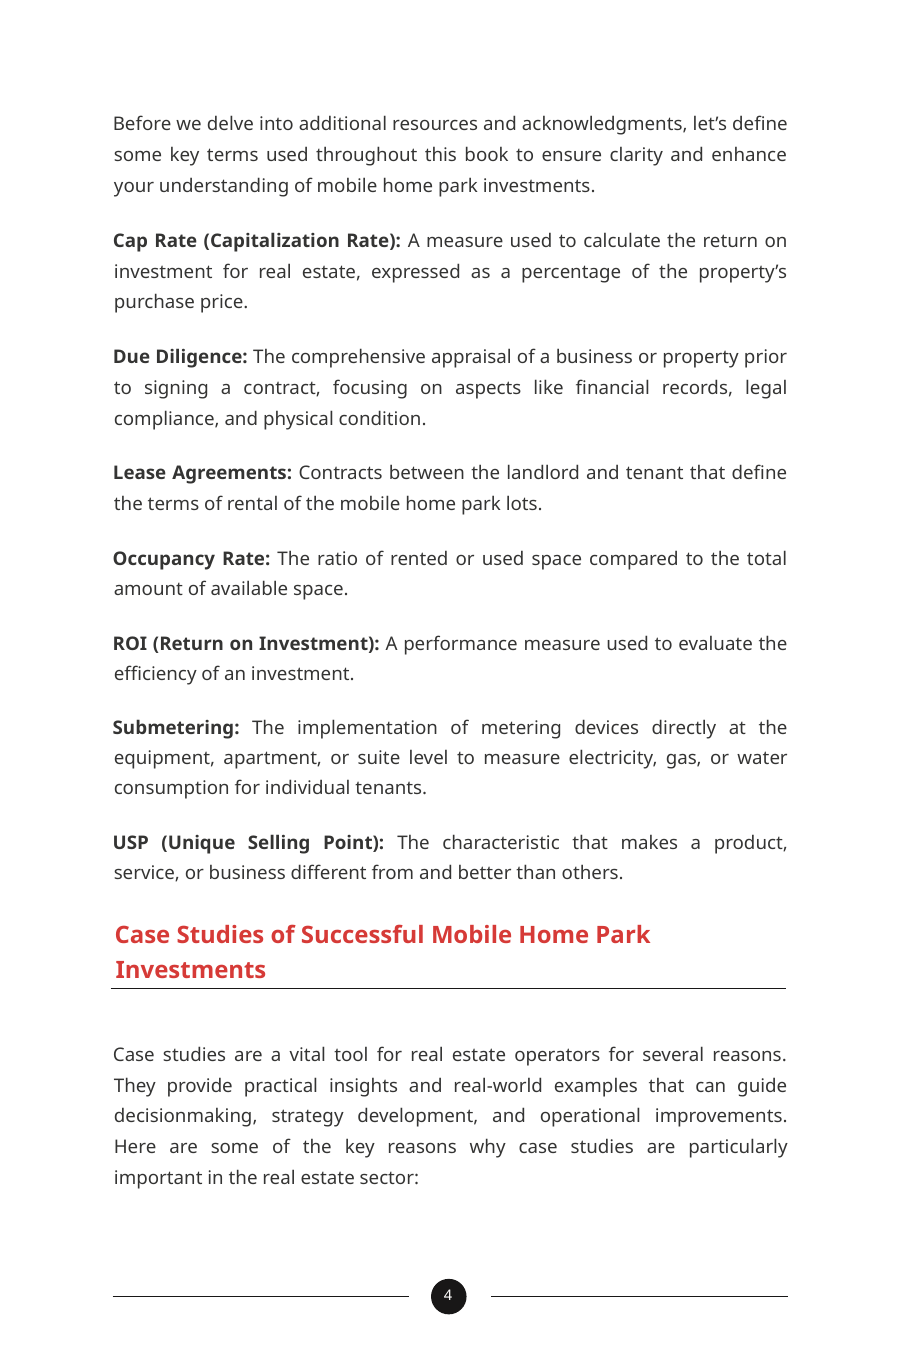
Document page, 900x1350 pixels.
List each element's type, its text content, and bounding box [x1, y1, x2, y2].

text ROI (Return on Investment): A performance measure used to evaluate the efficiency of an investment. [112, 630, 788, 686]
text Occupancy Rate: The ratio of rented or used space compared to the total amount of available space. [112, 545, 788, 601]
text Submetering: The implementation of metering devices directly at the equipment, apartment, or suite level to measure electricity, gas, or water consumption for individual tenants. [112, 714, 788, 800]
text Lease Agreements: Contracts between the landlord and tenant that define the terms of rental of the mobile home park lots. [113, 460, 788, 516]
text Cap Rate (Capitalization Rate): A measure used to calculate the return on investment for real estate, expressed as a percentage of the property’s purchase price. [113, 227, 788, 314]
text Before we delve into additional resources and acknowledgments, let’s define some key terms used throughout this book to ensure clarity and enhance your understanding of mobile home park investments. [113, 111, 788, 198]
subtitle Case Studies of Successful Mobile Home Park Investments [114, 918, 796, 986]
text USP (Unique Selling Point): The characteristic that makes a product, service, or business different from and better than others. [112, 829, 788, 885]
text Case studies are a vital tool for real estate operators for several reasons. They provide practical insights and real-world examples that can guide decisionmaking, strategy development, and operational improvements. Here are some of the key reasons why case studies are particularly important in the real estate sector: [113, 1041, 788, 1190]
text Due Diligence: The comprehensive appraisal of a business or property prior to signing a contract, focusing on aspects like financial records, legal compliance, and physical condition. [113, 343, 788, 431]
